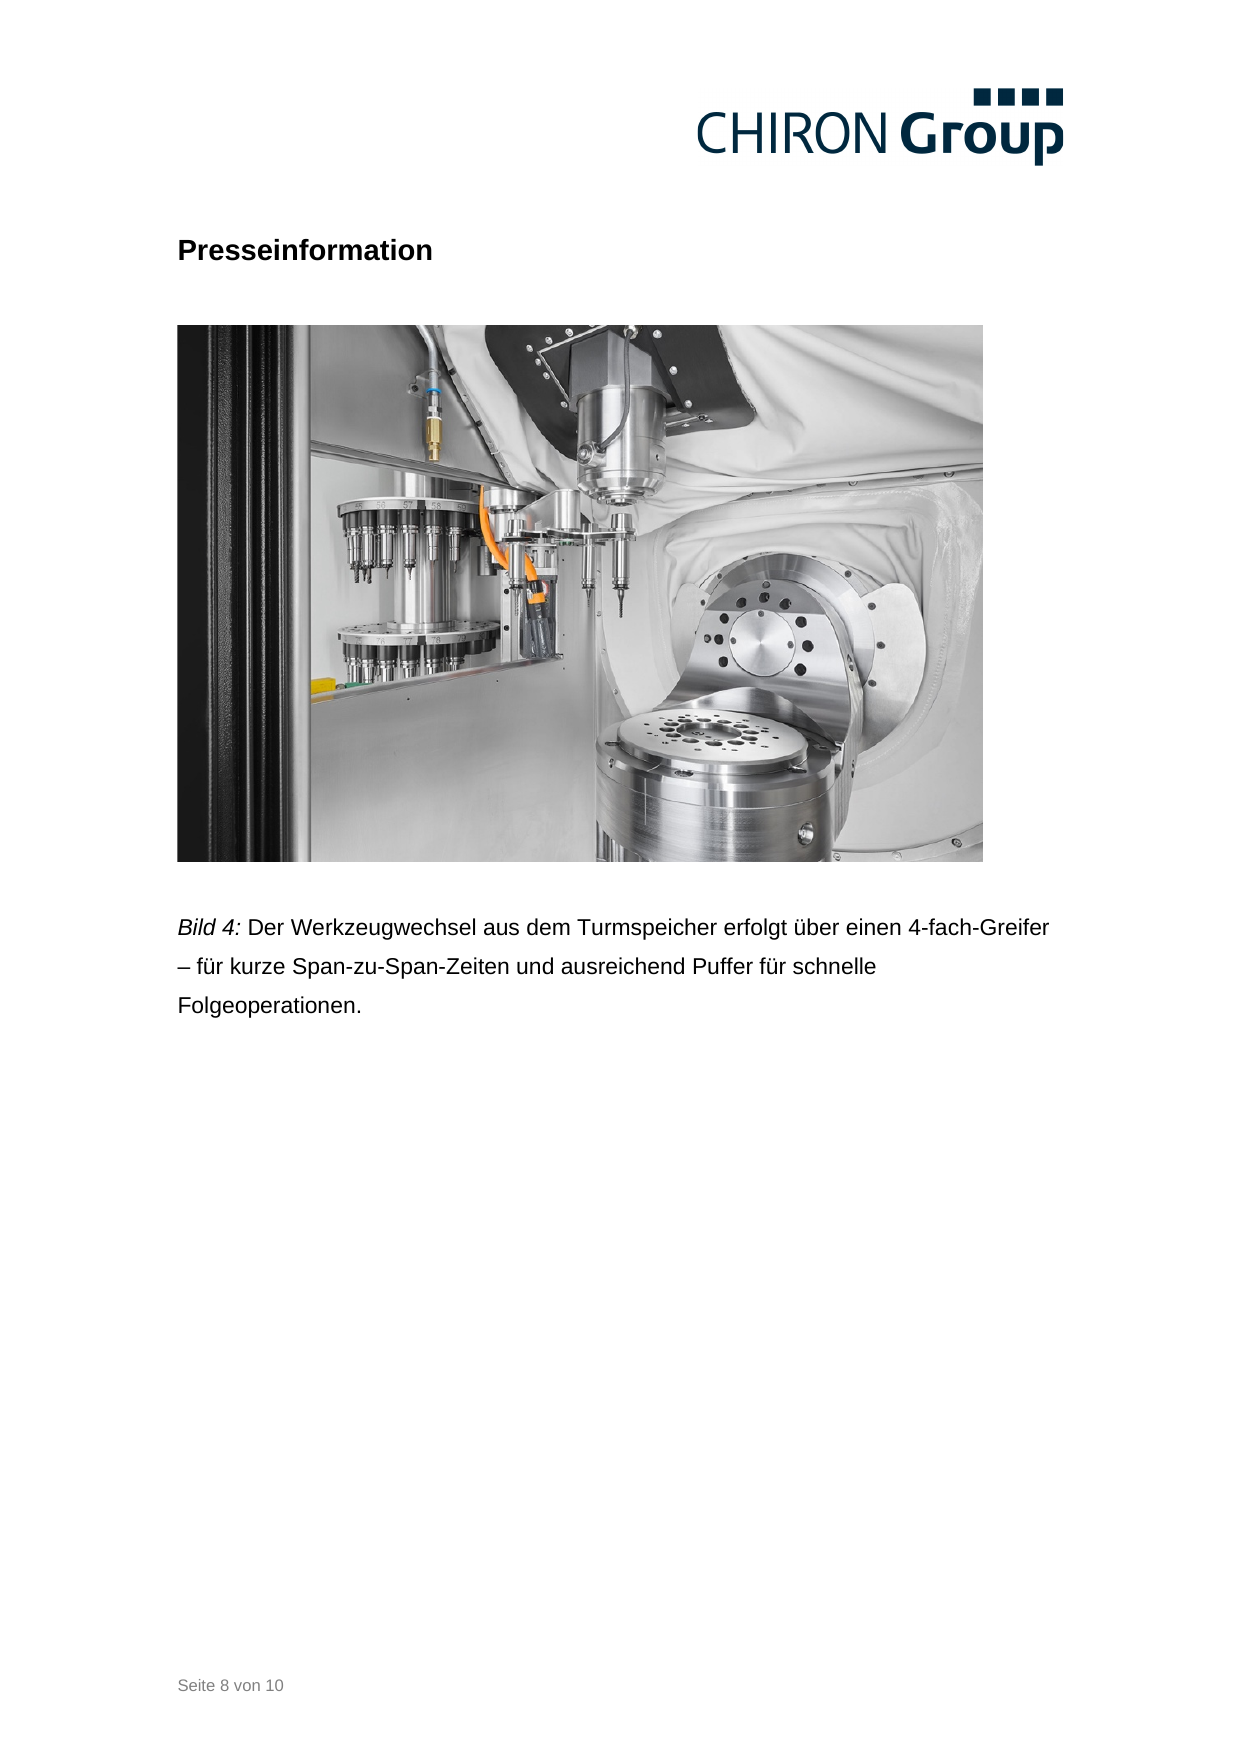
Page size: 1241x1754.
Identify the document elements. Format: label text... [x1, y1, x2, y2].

picture [697, 88, 1064, 166]
picture [177, 325, 983, 862]
text Bild 4: Der Werkzeugwechsel aus dem Turmspeicher erfolgt über einen 4-fach-Greifer – für kurze Span-zu-Span-Zeiten und ausreichend Puffer für schnelle Folgeoperationen. [177, 913, 1063, 1019]
